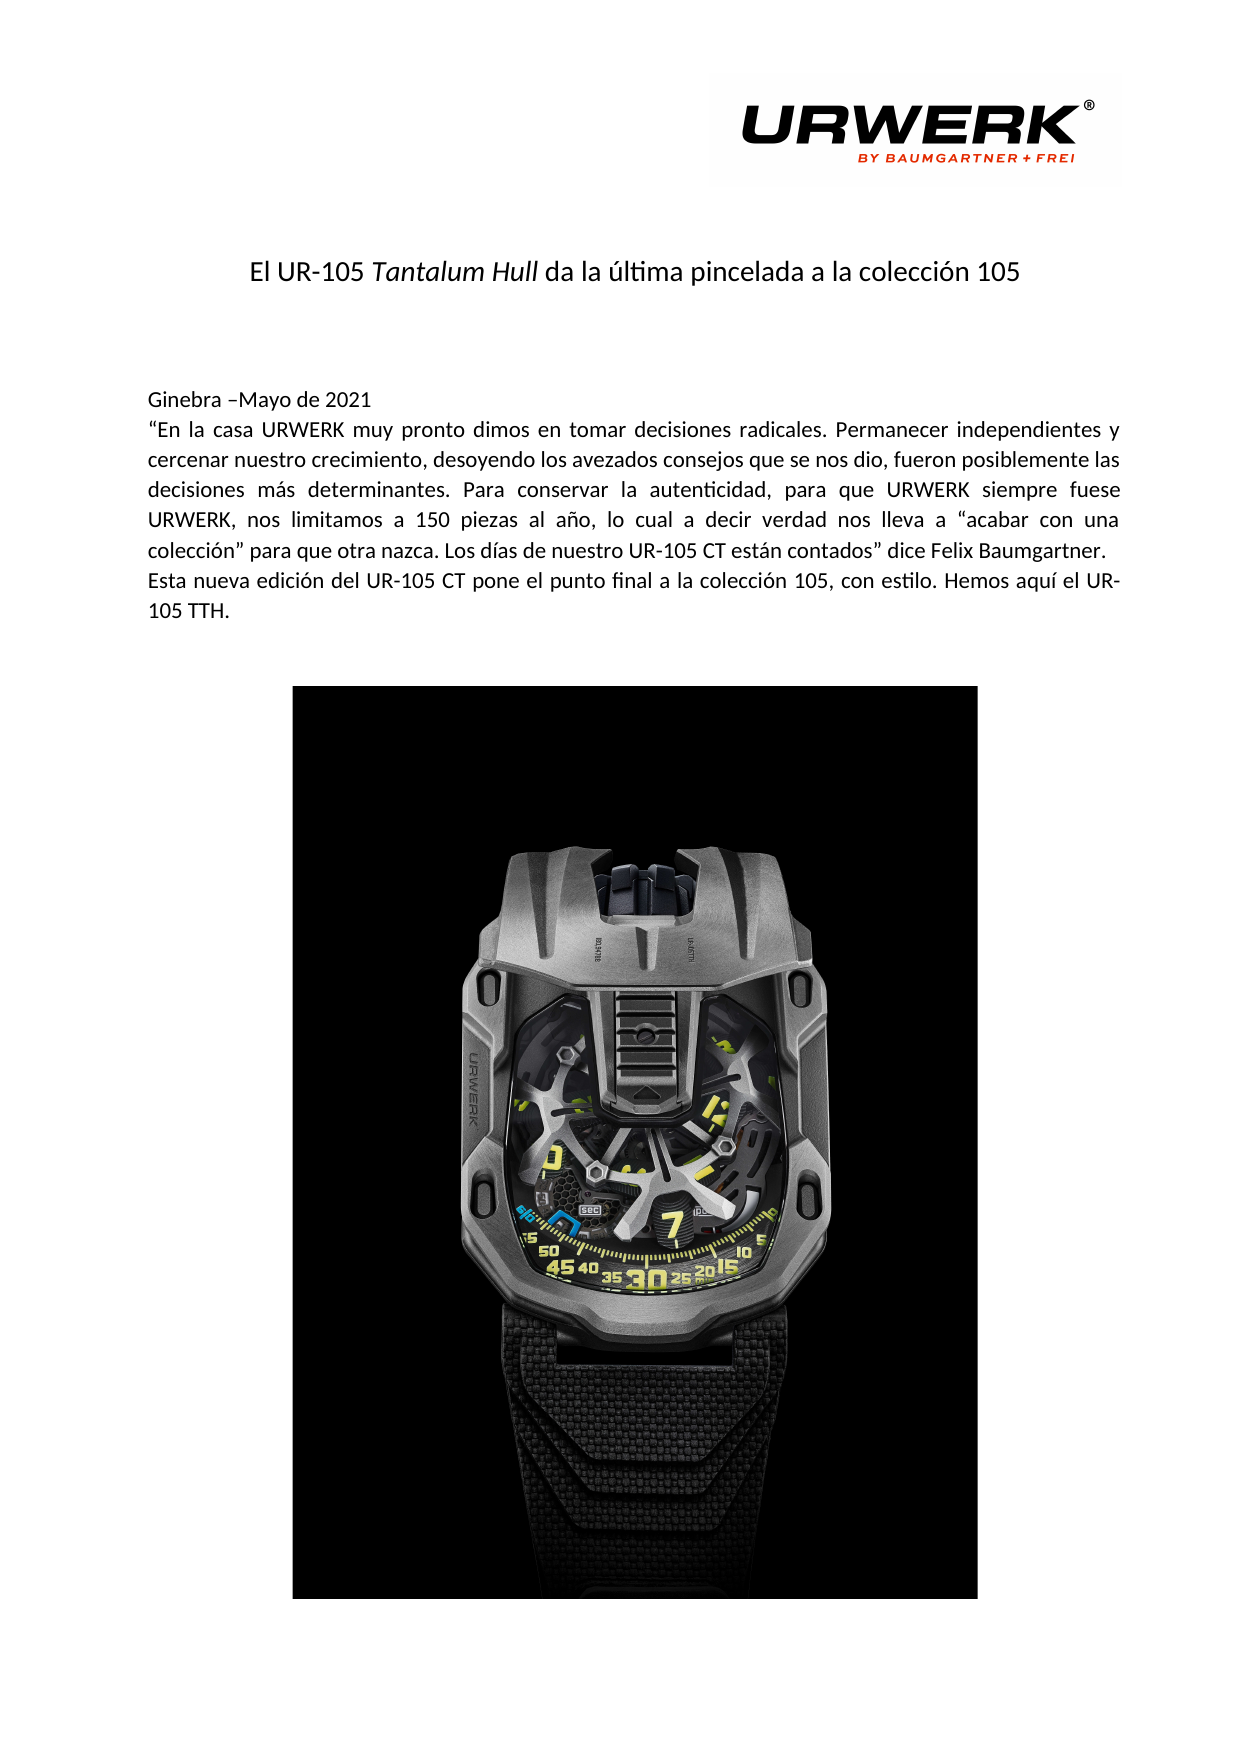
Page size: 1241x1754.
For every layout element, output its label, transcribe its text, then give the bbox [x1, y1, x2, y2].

picture [708, 73, 1123, 187]
text El UR-105 Tantalum Hull da la última pincelada a la colección 105 [148, 253, 1122, 288]
text “En la casa URWERK muy pronto dimos en tomar decisiones radicales. Permanecer independientes y cercenar nuestro crecimiento, desoyendo los avezados consejos que se nos dio, fueron posiblemente las decisiones más determinantes. Para conservar la autenticidad, para que URWERK siempre fuese URWERK, nos limitamos a 150 piezas al año, lo cual a decir verdad nos lleva a “acabar con una colección” para que otra nazca. Los días de nuestro UR-105 CT están contados” dice Felix Baumgartner. [148, 415, 1122, 564]
text Ginebra –Mayo de 2021 [148, 385, 1122, 413]
picture [292, 686, 978, 1599]
text Esta nueva edición del UR-105 CT pone el punto final a la colección 105, con estilo. Hemos aquí el UR-105 TTH. [148, 566, 1122, 624]
